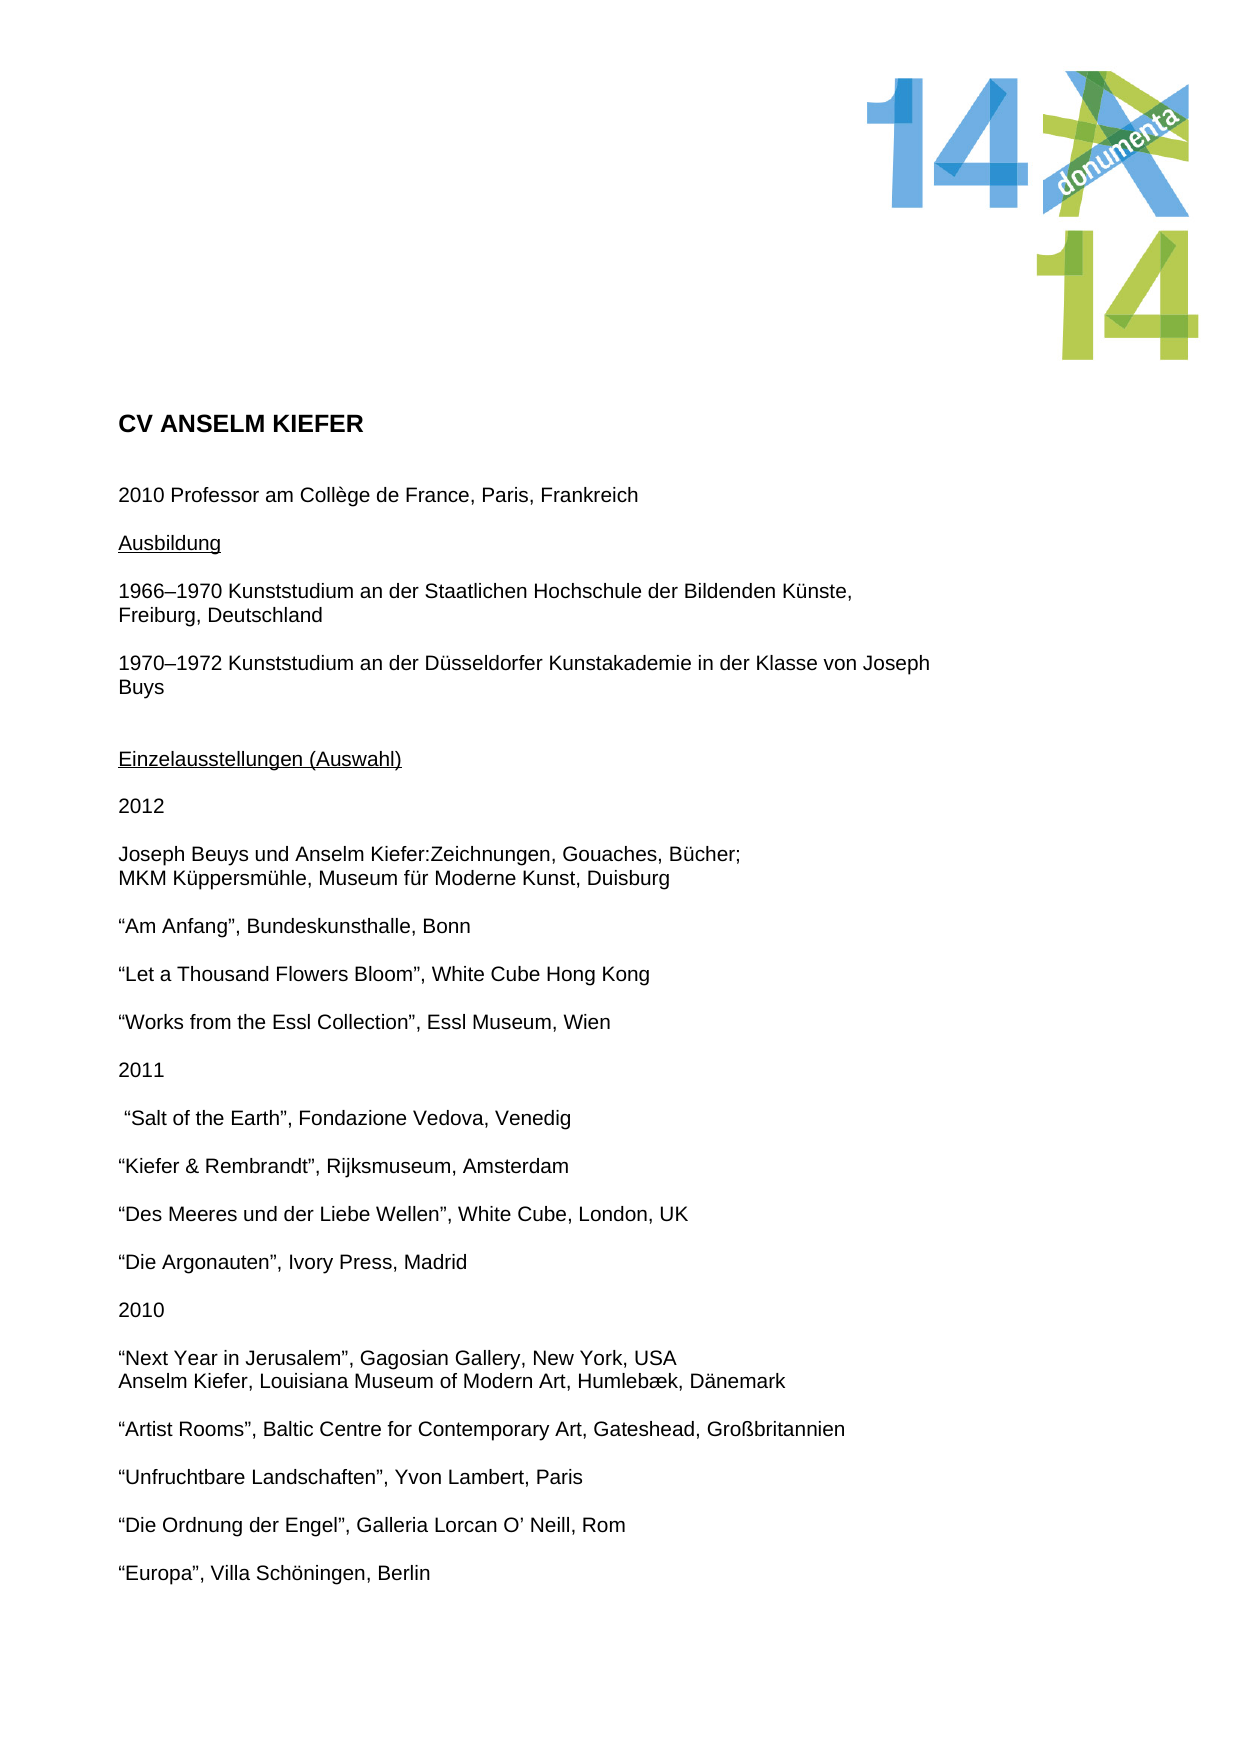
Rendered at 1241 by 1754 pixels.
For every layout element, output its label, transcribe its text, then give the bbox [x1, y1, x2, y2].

text “Artist Rooms”, Baltic Centre for Contemporary Art, Gateshead, Großbritannien [118, 1417, 974, 1441]
text “Works from the Essl Collection”, Essl Museum, Wien [118, 1010, 974, 1034]
text “Am Anfang”, Bundeskunsthalle, Bonn [118, 914, 974, 938]
text “Kiefer & Rembrandt”, Rijksmuseum, Amsterdam [118, 1154, 974, 1178]
text “Unfruchtbare Landschaften”, Yvon Lambert, Paris [118, 1465, 974, 1489]
text Anselm Kiefer, Louisiana Museum of Modern Art, Humlebæk, Dänemark [118, 1369, 974, 1393]
text “Die Ordnung der Engel”, Galleria Lorcan O’ Neill, Rom [118, 1513, 974, 1537]
text 2010 [118, 1297, 974, 1321]
text 1970–1972 Kunststudium an der Düsseldorfer Kunstakademie in der Klasse von Joseph Buys [118, 651, 974, 698]
text MKM Küppersmühle, Museum für Moderne Kunst, Duisburg [118, 866, 974, 890]
text 1966–1970 Kunststudium an der Staatlichen Hochschule der Bildenden Künste, [118, 579, 974, 603]
text “Die Argonauten”, Ivory Press, Madrid [118, 1249, 974, 1273]
text “Salt of the Earth”, Fondazione Vedova, Venedig [118, 1106, 974, 1130]
text “Des Meeres und der Liebe Wellen”, White Cube, London, UK [118, 1202, 974, 1226]
text Freiburg, Deutschland [118, 603, 974, 627]
text “Next Year in Jerusalem”, Gagosian Gallery, New York, USA [118, 1345, 974, 1369]
text 2010 Professor am Collège de France, Paris, Frankreich [118, 483, 974, 507]
text Joseph Beuys und Anselm Kiefer:Zeichnungen, Gouaches, Bücher; [118, 842, 974, 866]
text Einzelausstellungen (Auswahl) [118, 746, 974, 770]
text “Let a Thousand Flowers Bloom”, White Cube Hong Kong [118, 962, 974, 986]
text Ausbildung [118, 531, 974, 555]
text CV ANSELM KIEFER [118, 409, 856, 437]
text “Europa”, Villa Schöningen, Berlin [118, 1561, 974, 1585]
text 2011 [118, 1058, 974, 1082]
text 2012 [118, 794, 974, 818]
picture [852, 0, 1240, 375]
